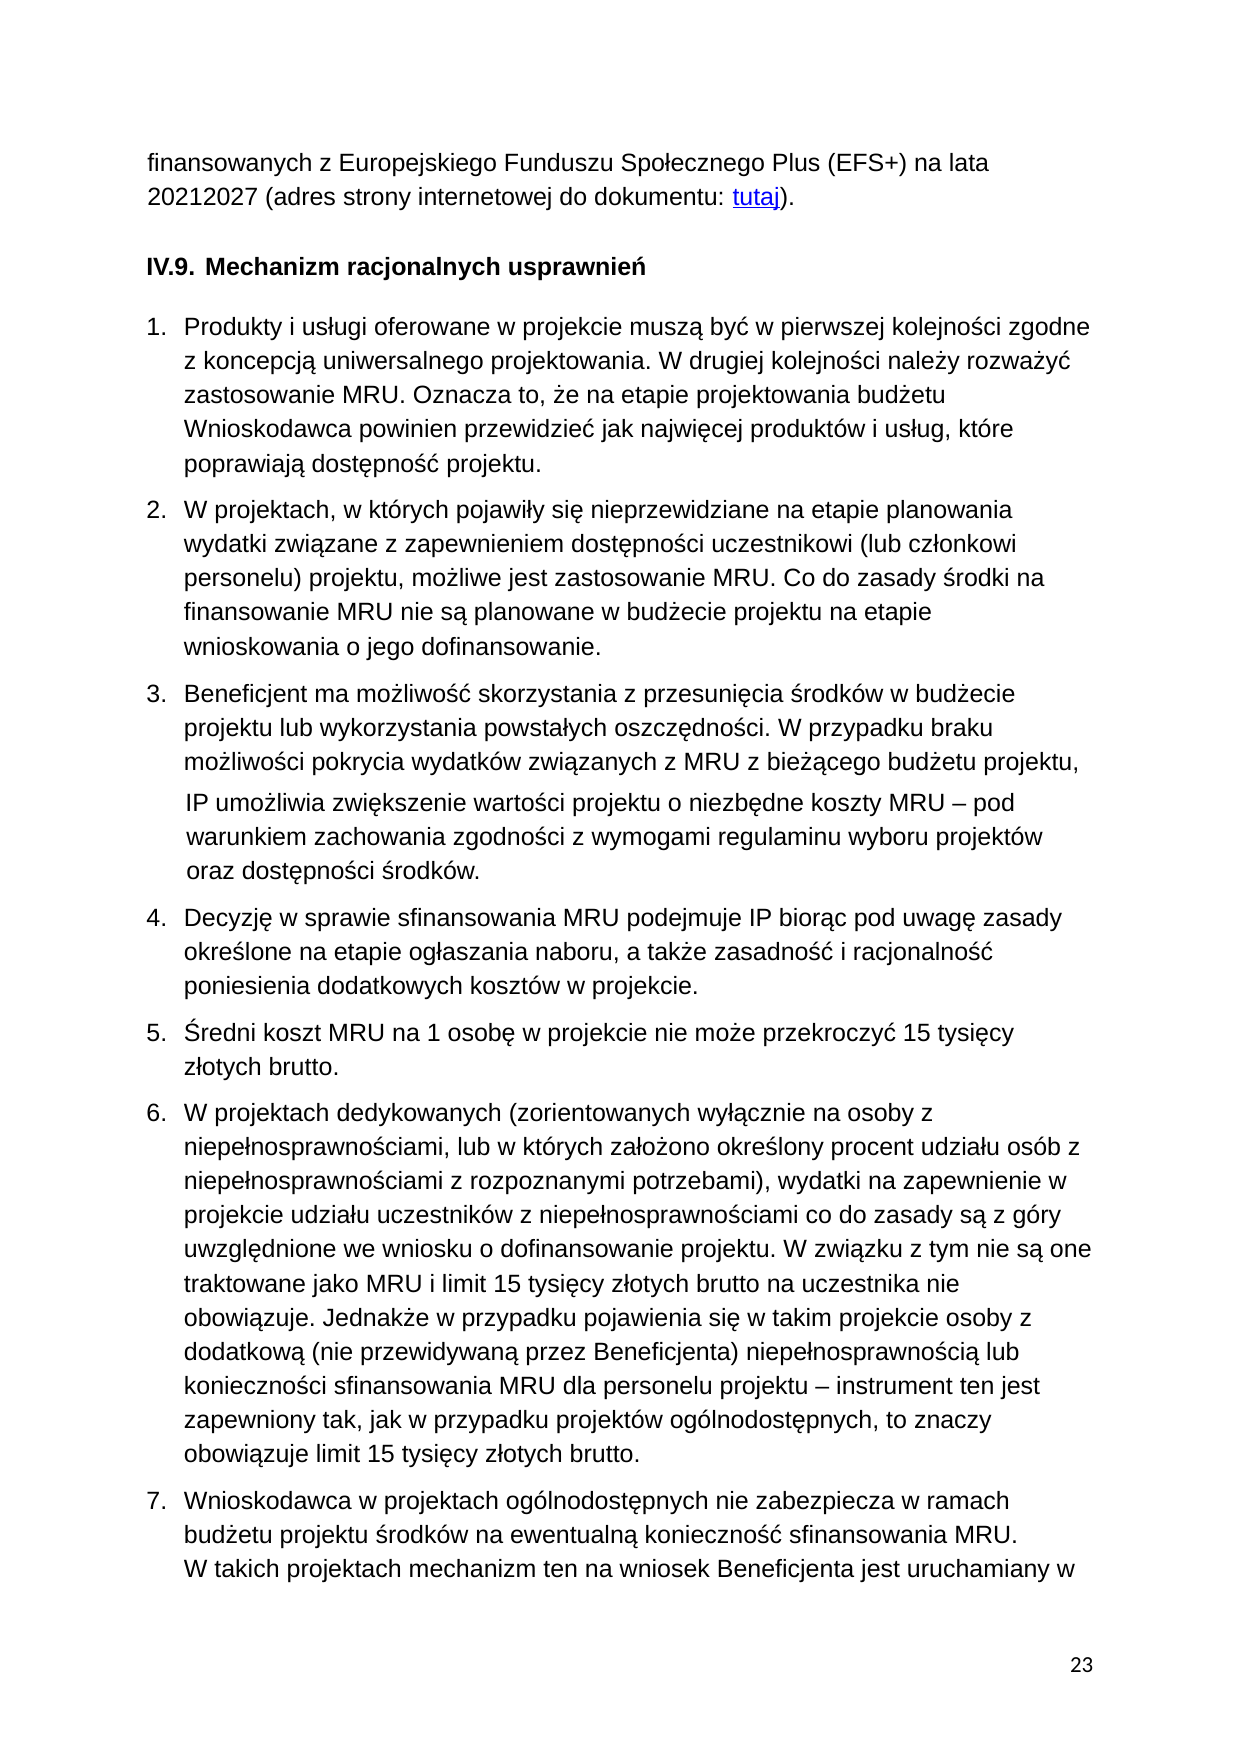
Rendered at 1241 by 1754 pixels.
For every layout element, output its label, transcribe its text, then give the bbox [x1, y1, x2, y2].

list Decyzję w sprawie sfinansowania MRU podejmuje IP biorąc pod uwagę zasady określone na etapie ogłaszania naboru, a także zasadność i racjonalność poniesienia dodatkowych kosztów w projekcie. [146, 902, 1093, 999]
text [146, 148, 1093, 211]
list Średni koszt MRU na 1 osobę w projekcie nie może przekroczyć 15 tysięcy złotych brutto. [146, 1018, 1093, 1081]
list Produkty i usługi oferowane w projekcie muszą być w pierwszej kolejności zgodne z koncepcją uniwersalnego projektowania. W drugiej kolejności należy rozważyć zastosowanie MRU. Oznacza to, że na etapie projektowania budżetu Wnioskodawca powinien przewidzieć jak najwięcej produktów i usług, które poprawiają dostępność projektu. [146, 312, 1093, 477]
list W projektach dedykowanych (zorientowanych wyłącznie na osoby z niepełnosprawnościami, lub w których założono określony procent udziału osób z niepełnosprawnościami z rozpoznanymi potrzebami), wydatki na zapewnienie w projekcie udziału uczestników z niepełnosprawnościami co do zasady są z góry uwzględnione we wniosku o dofinansowanie projektu. W związku z tym nie są one traktowane jako MRU i limit 15 tysięcy złotych brutto na uczestnika nie obowiązuje. Jednakże w przypadku pojawienia się w takim projekcie osoby z dodatkową (nie przewidywaną przez Beneficjenta) niepełnosprawnością lub konieczności sfinansowania MRU dla personelu projektu – instrument ten jest zapewniony tak, jak w przypadku projektów ogólnodostępnych, to znaczy obowiązuje limit 15 tysięcy złotych brutto. [146, 1098, 1093, 1468]
list W projektach, w których pojawiły się nieprzewidziane na etapie planowania wydatki związane z zapewnieniem dostępności uczestnikowi (lub członkowi personelu) projektu, możliwe jest zastosowanie MRU. Co do zasady środki na finansowanie MRU nie są planowane w budżecie projektu na etapie wnioskowania o jego dofinansowanie. [146, 495, 1093, 660]
subtitle Mechanizm racjonalnych usprawnień [146, 252, 1078, 281]
list Beneficjent ma możliwość skorzystania z przesunięcia środków w budżecie projektu lub wykorzystania powstałych oszczędności. W przypadku braku możliwości pokrycia wydatków związanych z MRU z bieżącego budżetu projektu, [146, 679, 1093, 776]
text IP umożliwia zwiększenie wartości projektu o niezbędne koszty MRU – pod warunkiem zachowania zgodności z wymogami regulaminu wyboru projektów oraz dostępności środków. [185, 788, 1093, 885]
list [146, 1486, 1093, 1583]
